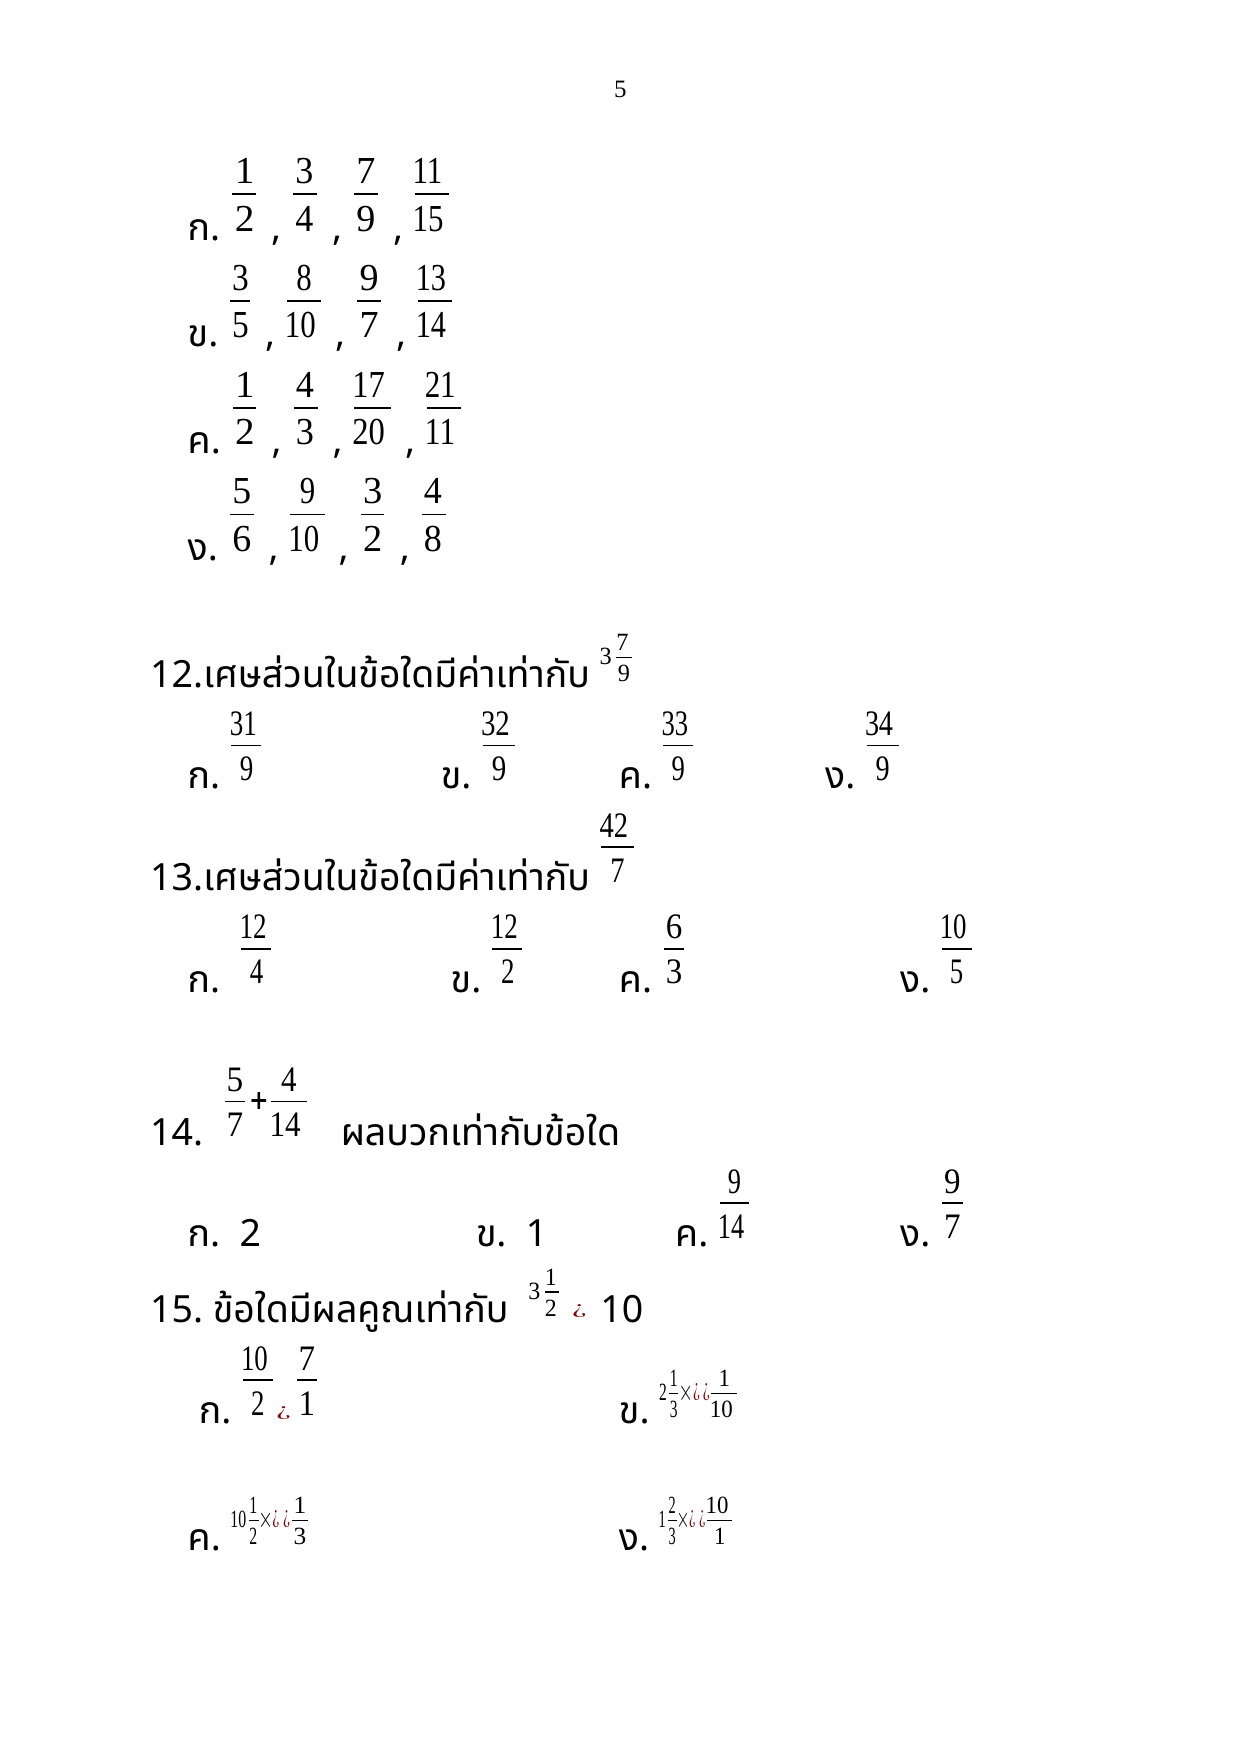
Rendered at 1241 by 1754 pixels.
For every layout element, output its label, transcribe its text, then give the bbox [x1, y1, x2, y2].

text ก. ข. ค. ง. [150, 907, 1090, 1009]
text 15. ข้อใดมีผลคูณเท่ากับ 10 [150, 1263, 1090, 1339]
text ง. , , , [150, 471, 1090, 577]
text 14. ผลบวกเท่ากับข้อใด [150, 1060, 1090, 1162]
text 12.เศษส่วนในข้อใดมีค่าเท่ากับ [150, 628, 1090, 704]
text ก. 2 ข. 1 ค. ง. [150, 1162, 1090, 1263]
text ค. ง. [150, 1492, 1090, 1567]
text ค. , , , [150, 364, 1090, 471]
text ก. ข. [150, 1339, 1090, 1441]
text ข. , , , [150, 257, 1090, 364]
text 13.เศษส่วนในข้อใดมีค่าเท่ากับ [150, 806, 1090, 907]
text ก. ข. ค. ง. [150, 704, 1090, 806]
text ก. , , , [150, 150, 1090, 257]
